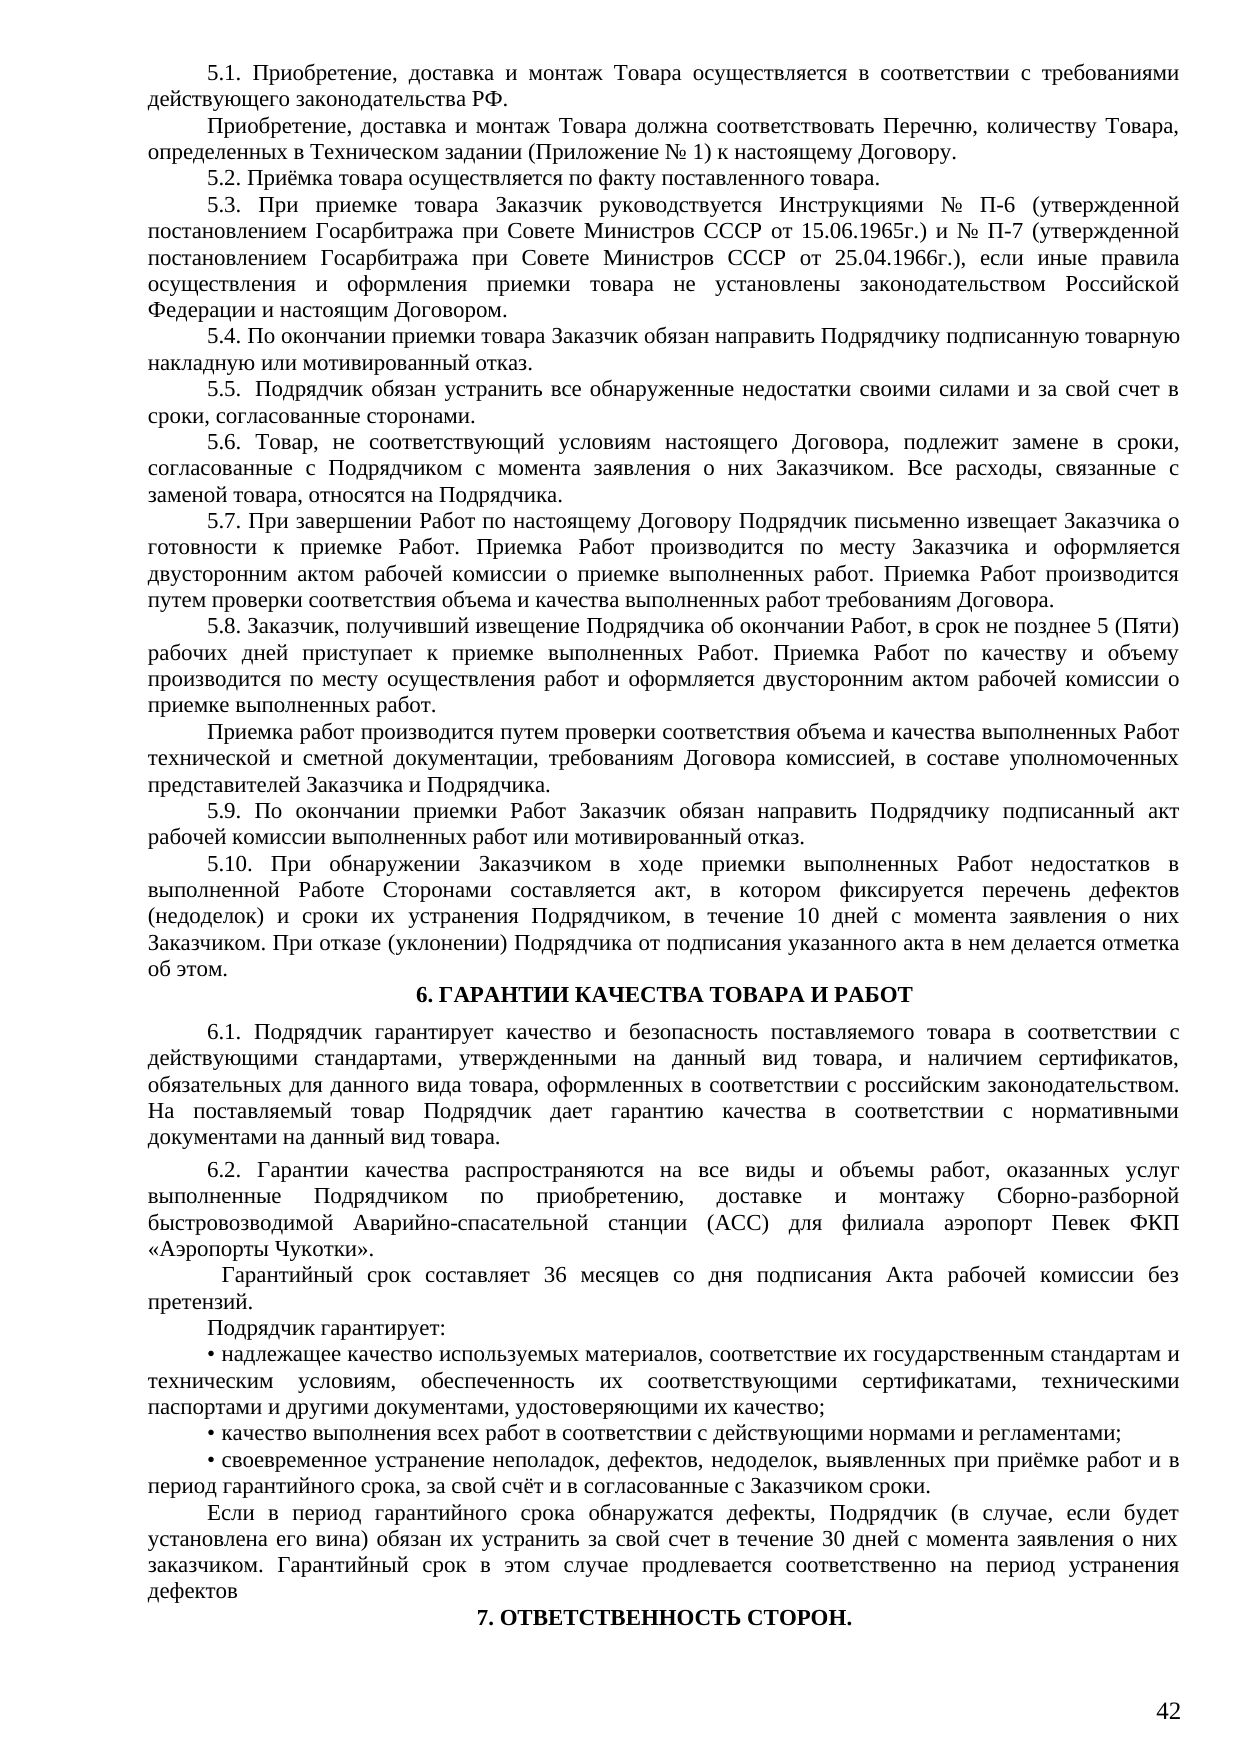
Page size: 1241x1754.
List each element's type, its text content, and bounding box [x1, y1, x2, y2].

text 5.4. По окончании приемки товара Заказчик обязан направить Подрядчику подписанную товарную накладную или мотивированный отказ. [148, 323, 1181, 375]
text Подрядчик гарантирует: [148, 1314, 1181, 1340]
text • качество выполнения всех работ в соответствии с действующими нормами и регламентами; [148, 1419, 1181, 1446]
text 5.10. При обнаружении Заказчиком в ходе приемки выполненных Работ недостатков в выполненной Работе Сторонами составляется акт, в котором фиксируется перечень дефектов (недоделок) и сроки их устранения Подрядчиком, в течение 10 дней с момента заявления о них Заказчиком. При отказе (уклонении) Подрядчика от подписания указанного акта в нем делается отметка об этом. [148, 850, 1181, 981]
text Если в период гарантийного срока обнаружатся дефекты, Подрядчик (в случае, если будет установлена его вина) обязан их устранить за свой счет в течение 30 дней с момента заявления о них заказчиком. Гарантийный срок в этом случае продлевается соответственно на период устранения дефектов [148, 1498, 1181, 1604]
text 7. ОТВЕТСТВЕННОСТЬ СТОРОН. [148, 1604, 1181, 1630]
text 5.2. Приёмка товара осуществляется по факту поставленного товара. [148, 164, 1181, 191]
text Приемка работ производится путем проверки соответствия объема и качества выполненных Работ технической и сметной документации, требованиям Договора комиссией, в составе уполномоченных представителей Заказчика и Подрядчика. [148, 718, 1181, 797]
text 5.9. По окончании приемки Работ Заказчик обязан направить Подрядчику подписанный акт рабочей комиссии выполненных работ или мотивированный отказ. [148, 797, 1181, 850]
text 6.1. Подрядчик гарантирует качество и безопасность поставляемого товара в соответствии с действующими стандартами, утвержденными на данный вид товара, и наличием сертификатов, обязательных для данного вида товара, оформленных в соответствии с российским законодательством. На поставляемый товар Подрядчик дает гарантию качества в соответствии с нормативными документами на данный вид товара. [148, 1018, 1181, 1150]
text Приобретение, доставка и монтаж Товара должна соответствовать Перечню, количеству Товара, определенных в Техническом задании (Приложение № 1) к настоящему Договору. [148, 112, 1181, 164]
text 5.5. Подрядчик обязан устранить все обнаруженные недостатки своими силами и за свой счет в сроки, согласованные сторонами. [148, 375, 1181, 428]
text 5.7. При завершении Работ по настоящему Договору Подрядчик письменно извещает Заказчика о готовности к приемке Работ. Приемка Работ производится по месту Заказчика и оформляется двусторонним актом рабочей комиссии о приемке выполненных работ. Приемка Работ производится путем проверки соответствия объема и качества выполненных работ требованиям Договора. [148, 507, 1181, 612]
text Гарантийный срок составляет 36 месяцев со дня подписания Акта рабочей комиссии без претензий. [148, 1261, 1181, 1314]
text 5.6. Товар, не соответствующий условиям настоящего Договора, подлежит замене в сроки, согласованные с Подрядчиком с момента заявления о них Заказчиком. Все расходы, связанные с заменой товара, относятся на Подрядчика. [148, 428, 1181, 507]
text 5.3. При приемке товара Заказчик руководствуется Инструкциями № П-6 (утвержденной постановлением Госарбитража при Совете Министров СССР от 15.06.1965г.) и № П-7 (утвержденной постановлением Госарбитража при Совете Министров СССР от 25.04.1966г.), если иные правила осуществления и оформления приемки товара не установлены законодательством Российской Федерации и настоящим Договором. [148, 191, 1181, 323]
text 5.1. Приобретение, доставка и монтаж Товара осуществляется в соответствии с требованиями действующего законодательства РФ. [148, 59, 1181, 112]
text 5.8. Заказчик, получивший извещение Подрядчика об окончании Работ, в срок не позднее 5 (Пяти) рабочих дней приступает к приемке выполненных Работ. Приемка Работ по качеству и объему производится по месту осуществления работ и оформляется двусторонним актом рабочей комиссии о приемке выполненных работ. [148, 612, 1181, 718]
text • своевременное устранение неполадок, дефектов, недоделок, выявленных при приёмке работ и в период гарантийного срока, за свой счёт и в согласованные с Заказчиком сроки. [148, 1446, 1181, 1498]
text 6.2. Гарантии качества распространяются на все виды и объемы работ, оказанных услуг выполненные Подрядчиком по приобретению, доставке и монтажу Сборно-разборной быстровозводимой Аварийно-спасательной станции (АСС) для филиала аэропорт Певек ФКП «Аэропорты Чукотки». [148, 1156, 1181, 1261]
text 6. ГАРАНТИИ КАЧЕСТВА ТОВАРА и работ [148, 981, 1181, 1008]
text • надлежащее качество используемых материалов, соответствие их государственным стандартам и техническим условиям, обеспеченность их соответствующими сертификатами, техническими паспортами и другими документами, удостоверяющими их качество; [148, 1340, 1181, 1419]
